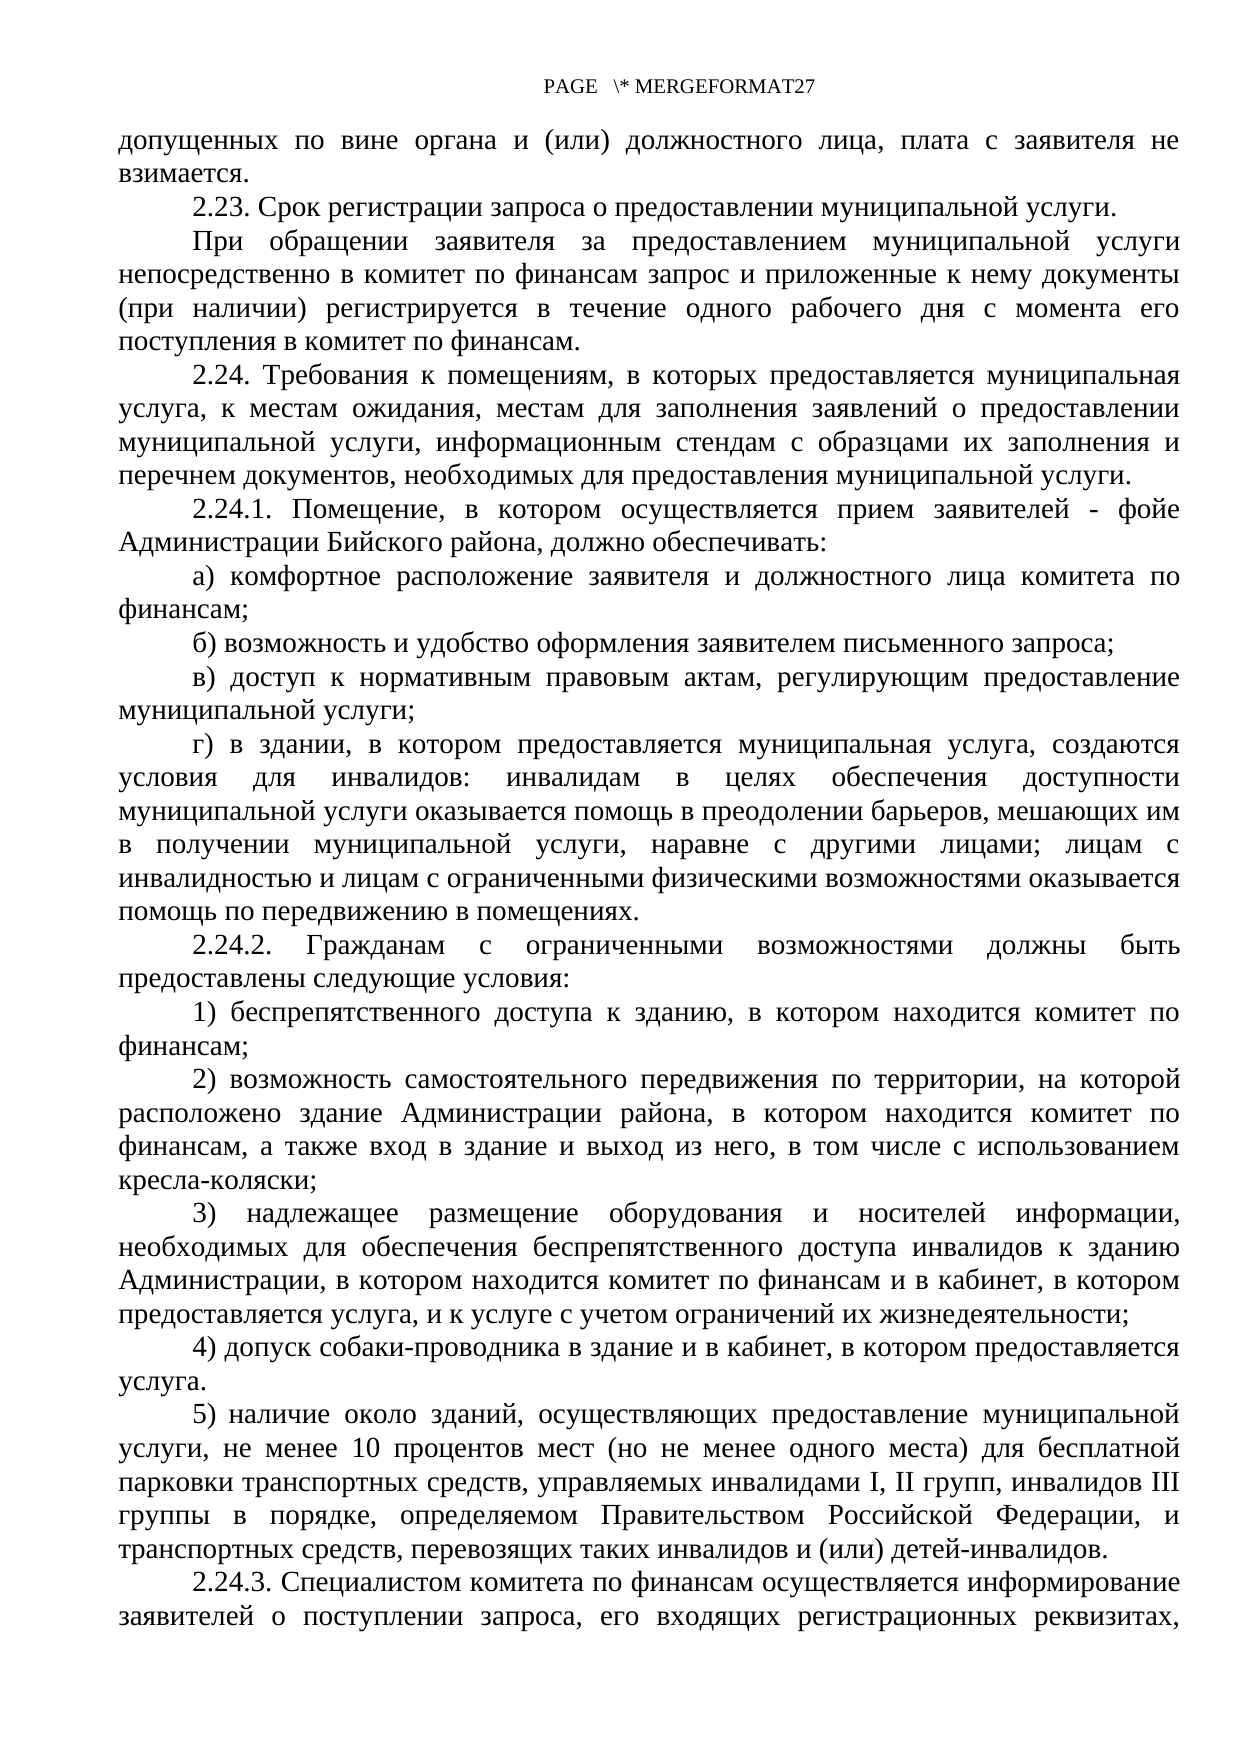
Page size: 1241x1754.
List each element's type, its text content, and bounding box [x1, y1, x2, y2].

text 2.24.1. Помещение, в котором осуществляется прием заявителей - фойе Администрации Бийского района, должно обеспечивать: [118, 491, 1181, 558]
text 2.24.2. Гражданам с ограниченными возможностями должны быть предоставлены следующие условия: [118, 927, 1181, 994]
text 2.23. Срок регистрации запроса о предоставлении муниципальной услуги. [118, 189, 1181, 223]
text г) в здании, в котором предоставляется муниципальная услуга, создаются условия для инвалидов: инвалидам в целях обеспечения доступности муниципальной услуги оказывается помощь в преодолении барьеров, мешающих им в получении муниципальной услуги, наравне с другими лицами; лицам с инвалидностью и лицам с ограниченными физическими возможностями оказывается помощь по передвижению в помещениях. [118, 726, 1181, 927]
text 3) надлежащее размещение оборудования и носителей информации, необходимых для обеспечения беспрепятственного доступа инвалидов к зданию Администрации, в котором находится комитет по финансам и в кабинет, в котором предоставляется услуга, и к услуге с учетом ограничений их жизнедеятельности; [118, 1195, 1181, 1329]
text б) возможность и удобство оформления заявителем письменного запроса; [118, 625, 1181, 659]
text а) комфортное расположение заявителя и должностного лица комитета по финансам; [118, 558, 1181, 625]
text 1) беспрепятственного доступа к зданию, в котором находится комитет по финансам; [118, 994, 1181, 1061]
text 4) допуск собаки-проводника в здание и в кабинет, в котором предоставляется услуга. [118, 1329, 1181, 1397]
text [118, 1564, 1181, 1631]
text в) доступ к нормативным правовым актам, регулирующим предоставление муниципальной услуги; [118, 659, 1181, 726]
text При обращении заявителя за предоставлением муниципальной услуги непосредственно в комитет по финансам запрос и приложенные к нему документы (при наличии) регистрируется в течение одного рабочего дня с момента его поступления в комитет по финансам. [118, 223, 1181, 357]
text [118, 122, 1181, 189]
text 2) возможность самостоятельного передвижения по территории, на которой расположено здание Администрации района, в котором находится комитет по финансам, а также вход в здание и выход из него, в том числе с использованием кресла-коляски; [118, 1061, 1181, 1195]
text 5) наличие около зданий, осуществляющих предоставление муниципальной услуги, не менее 10 процентов мест (но не менее одного места) для бесплатной парковки транспортных средств, управляемых инвалидами I, II групп, инвалидов III группы в порядке, определяемом Правительством Российской Федерации, и транспортных средств, перевозящих таких инвалидов и (или) детей-инвалидов. [118, 1397, 1181, 1564]
text 2.24. Требования к помещениям, в которых предоставляется муниципальная услуга, к местам ожидания, местам для заполнения заявлений о предоставлении муниципальной услуги, информационным стендам с образцами их заполнения и перечнем документов, необходимых для предоставления муниципальной услуги. [118, 357, 1181, 491]
